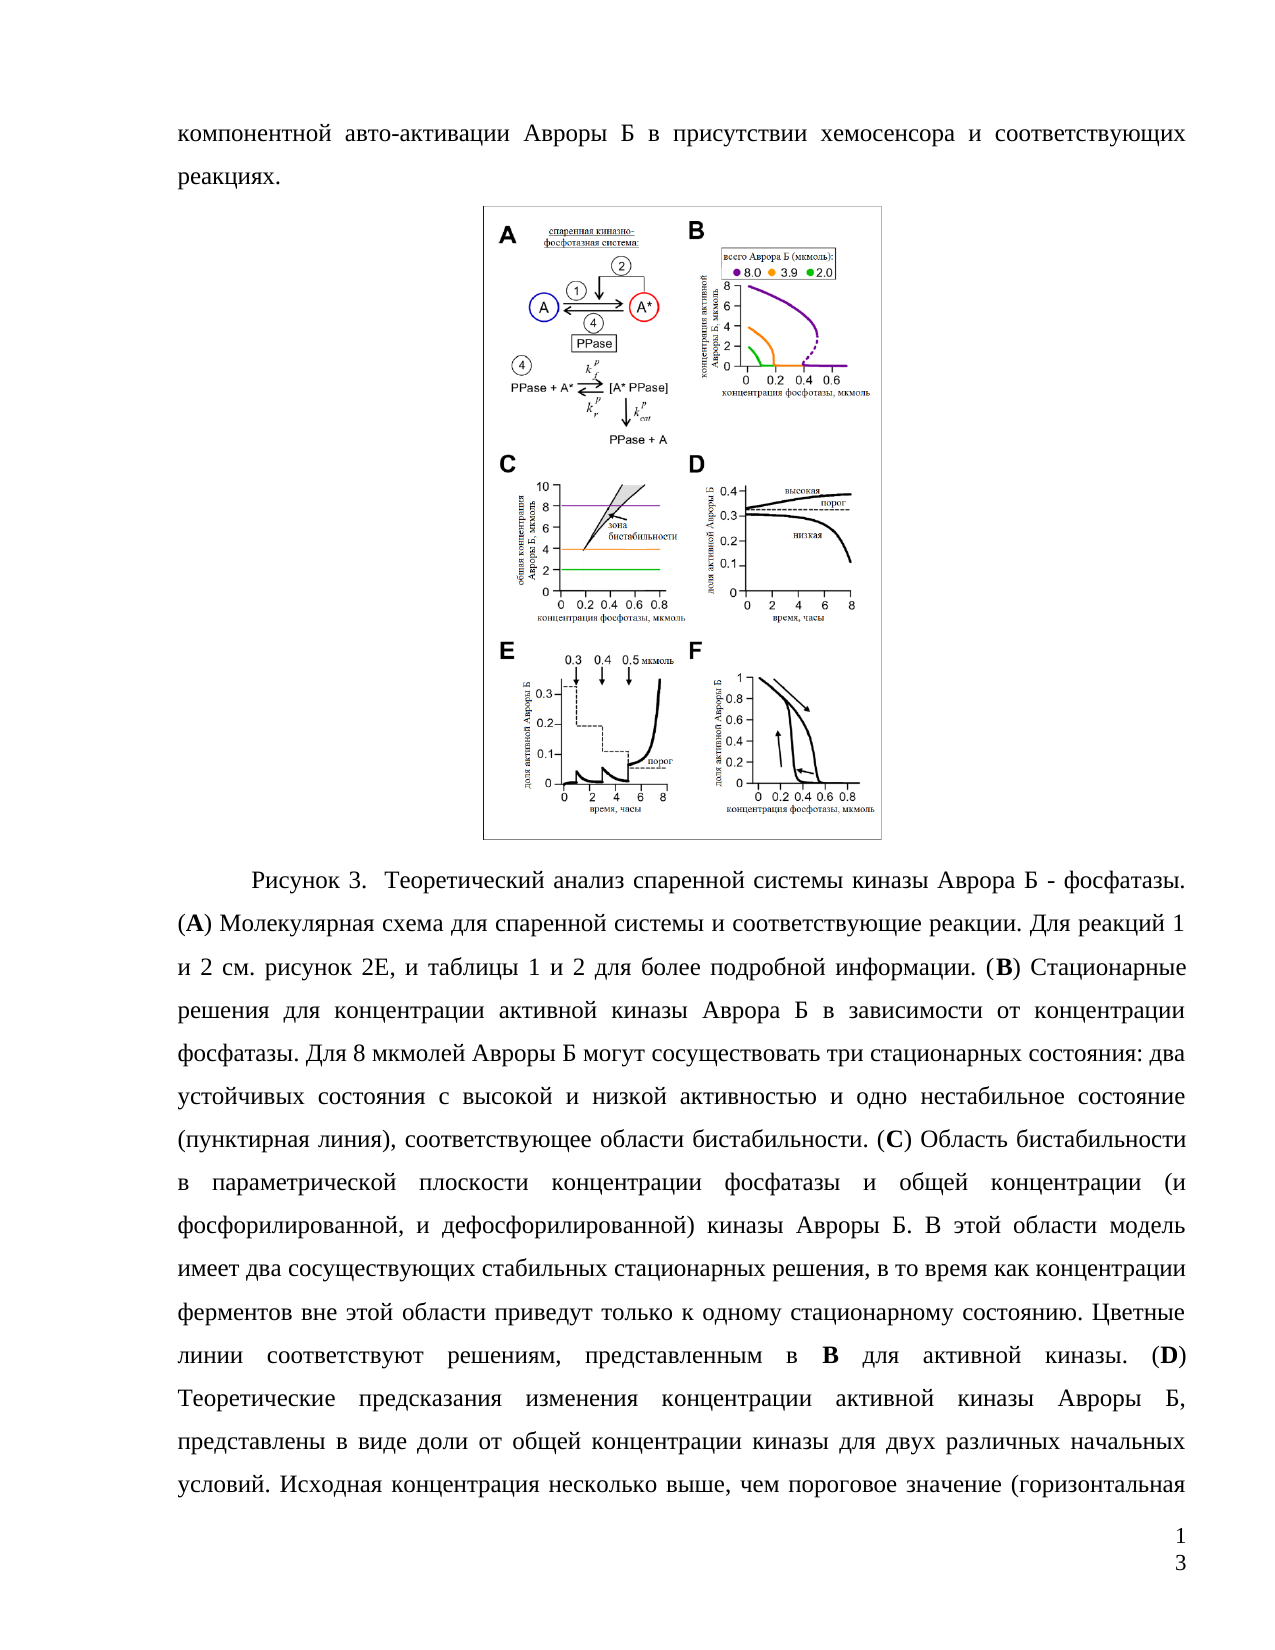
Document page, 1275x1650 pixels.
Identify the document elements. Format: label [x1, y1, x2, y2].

text [177, 118, 1186, 190]
text [177, 865, 1186, 1498]
picture [482, 204, 882, 841]
